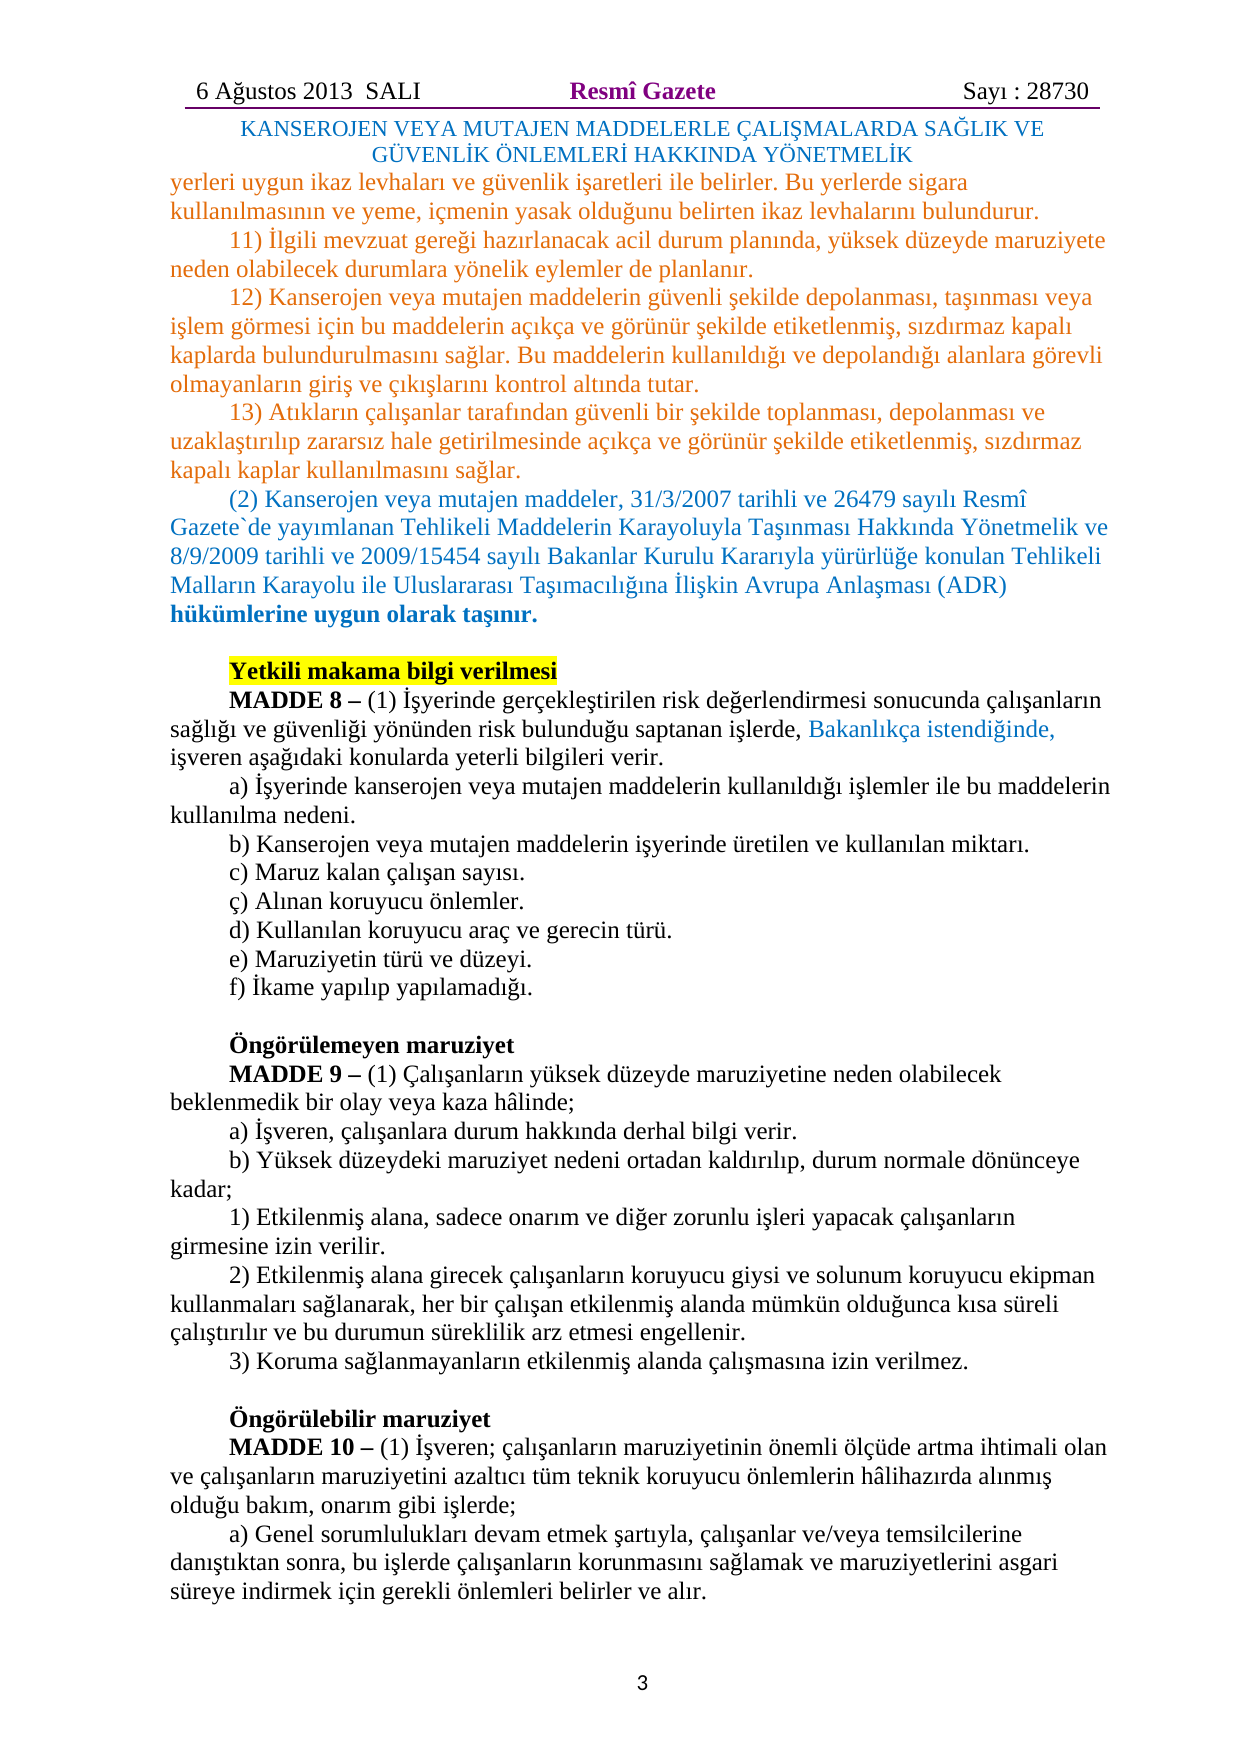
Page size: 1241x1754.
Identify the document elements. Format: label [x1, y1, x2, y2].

table_header [148, 168, 1137, 1605]
